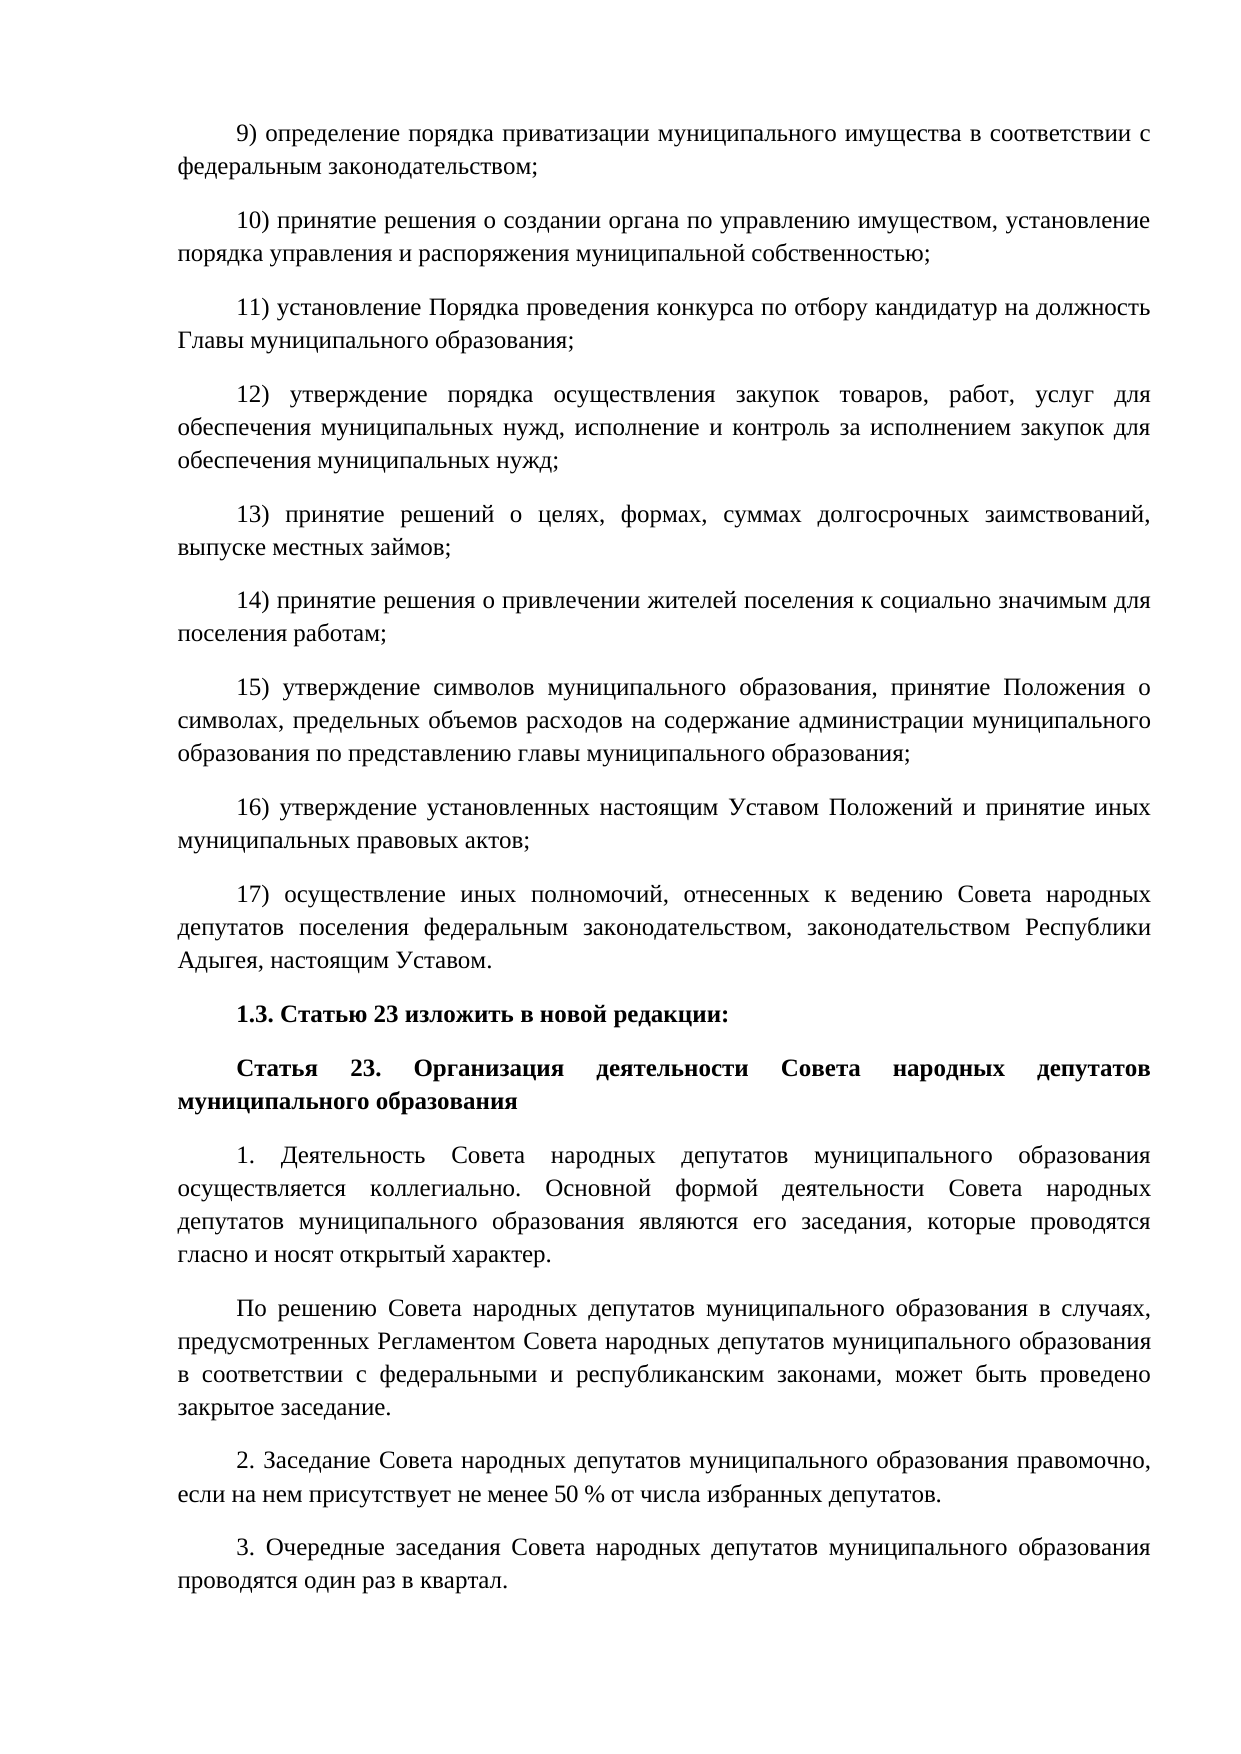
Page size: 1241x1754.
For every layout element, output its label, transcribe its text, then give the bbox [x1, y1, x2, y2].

text 14) принятие решения о привлечении жителей поселения к социально значимым для поселения работам; [177, 586, 1152, 647]
text 11) установление Порядка проведения конкурса по отбору кандидатур на должность Главы муниципального образования; [177, 292, 1152, 354]
text 3. Очередные заседания Совета народных депутатов муниципального образования проводятся один раз в квартал. [177, 1532, 1152, 1594]
text 17) осуществление иных полномочий, отнесенных к ведению Совета народных депутатов поселения федеральным законодательством, законодательством Республики Адыгея, настоящим Уставом. [177, 879, 1152, 974]
text 9) определение порядка приватизации муниципального имущества в соответствии с федеральным законодательством; [177, 118, 1152, 180]
text 1.3. Статью 23 изложить в новой редакции: [177, 999, 1152, 1028]
text 2. Заседание Совета народных депутатов муниципального образования правомочно, если на нем присутствует не менее 50 % от числа избранных депутатов. [177, 1446, 1152, 1507]
text 12) утверждение порядка осуществления закупок товаров, работ, услуг для обеспечения муниципальных нужд, исполнение и контроль за исполнением закупок для обеспечения муниципальных нужд; [177, 379, 1152, 473]
text Статья 23. Организация деятельности Совета народных депутатов муниципального образования [177, 1053, 1152, 1115]
text 16) утверждение установленных настоящим Уставом Положений и принятие иных муниципальных правовых актов; [177, 792, 1152, 854]
text По решению Совета народных депутатов муниципального образования в случаях, предусмотренных Регламентом Совета народных депутатов муниципального образования в соответствии с федеральными и республиканским законами, может быть проведено закрытое заседание. [177, 1293, 1152, 1421]
text 1. Деятельность Совета народных депутатов муниципального образования осуществляется коллегиально. Основной формой деятельности Совета народных депутатов муниципального образования являются его заседания, которые проводятся гласно и носят открытый характер. [177, 1140, 1152, 1268]
text 13) принятие решений о целях, формах, суммах долгосрочных заимствований, выпуске местных займов; [177, 499, 1152, 560]
text 15) утверждение символов муниципального образования, принятие Положения о символах, предельных объемов расходов на содержание администрации муниципального образования по представлению главы муниципального образования; [177, 672, 1152, 767]
text 10) принятие решения о создании органа по управлению имуществом, установление порядка управления и распоряжения муниципальной собственностью; [177, 205, 1152, 267]
